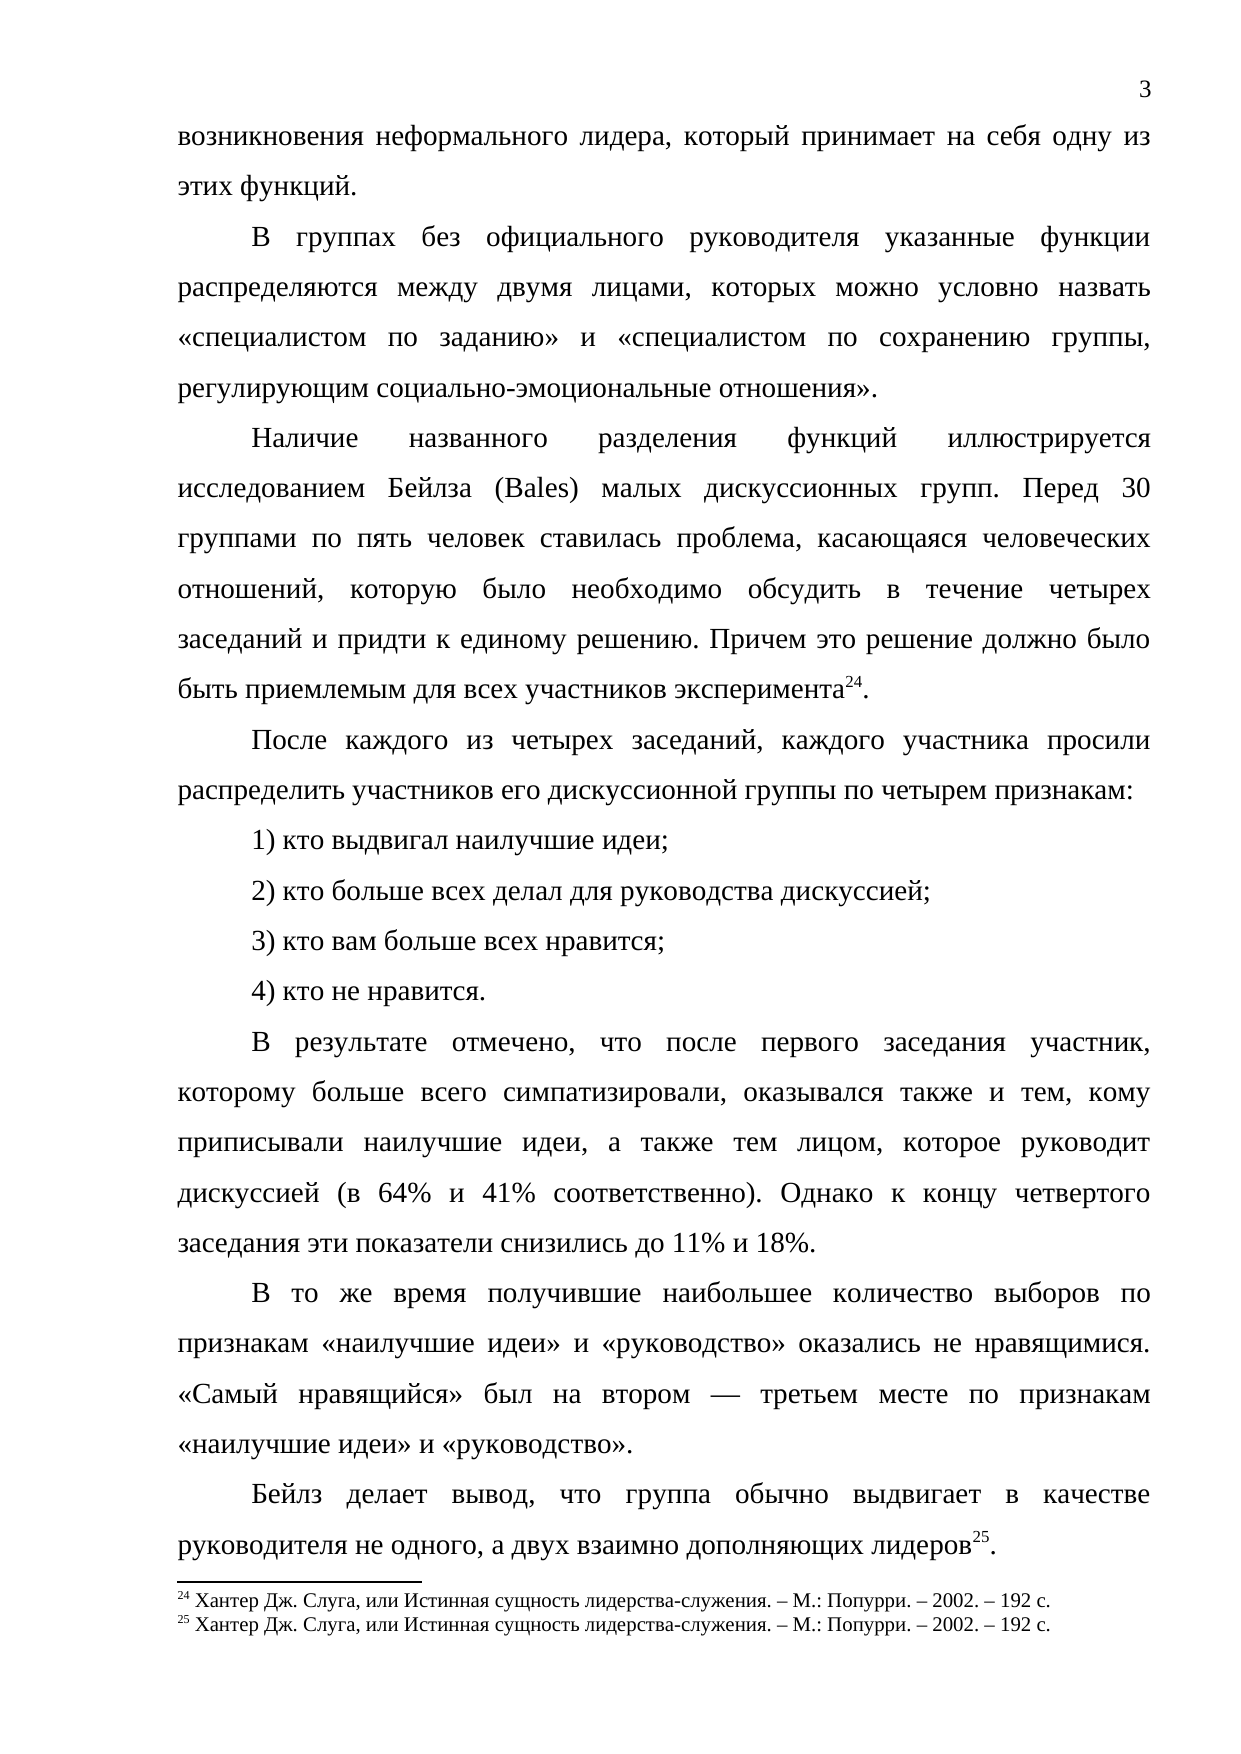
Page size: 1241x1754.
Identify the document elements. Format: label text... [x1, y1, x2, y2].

text 4) кто не нравится. [177, 973, 1152, 1007]
text После каждого из четырех заседаний, каждого участника просили распределить участников его дискуссионной группы по четырем признакам: [177, 722, 1152, 806]
text В группах без официального руководителя указанные функции распределяются между двумя лицами, которых можно условно назвать «специалистом по заданию» и «специалистом по сохранению группы, регулирующим социально-эмоциональные отношения». [177, 219, 1152, 403]
text 2) кто больше всех делал для руководства дискуссией; [177, 873, 1152, 906]
text В результате отмечено, что после первого заседания участник, которому больше всего симпатизировали, оказывался также и тем, кому приписывали наилучшие идеи, а также тем лицом, которое руководит дискуссией (в 64% и 41% соответственно). Однако к концу четвертого заседания эти показатели снизились до 11% и 18%. [177, 1024, 1152, 1258]
text 3) кто вам больше всех нравится; [177, 923, 1152, 957]
text 1) кто выдвигал наилучшие идеи; [177, 822, 1152, 856]
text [177, 118, 1152, 202]
text В то же время получившие наибольшее количество выборов по признакам «наилучшие идеи» и «руководство» оказались не нравящимися. «Самый нравящийся» был на втором — третьем месте по признакам «наилучшие идеи» и «руководство». [177, 1275, 1152, 1460]
text Наличие названного разделения функций иллюстрируется исследованием Бейлза (Bales) малых дискуссионных групп. Перед 30 группами по пять человек ставилась проблема, касающаяся человеческих отношений, которую было необходимо обсудить в течение четырех заседаний и придти к единому решению. Причем это решение должно было быть приемлемым для всех участников эксперимента. [177, 420, 1152, 705]
text Бейлз делает вывод, что группа обычно выдвигает в качестве руководителя не одного, а двух взаимно дополняющих лидеров. [177, 1477, 1152, 1560]
